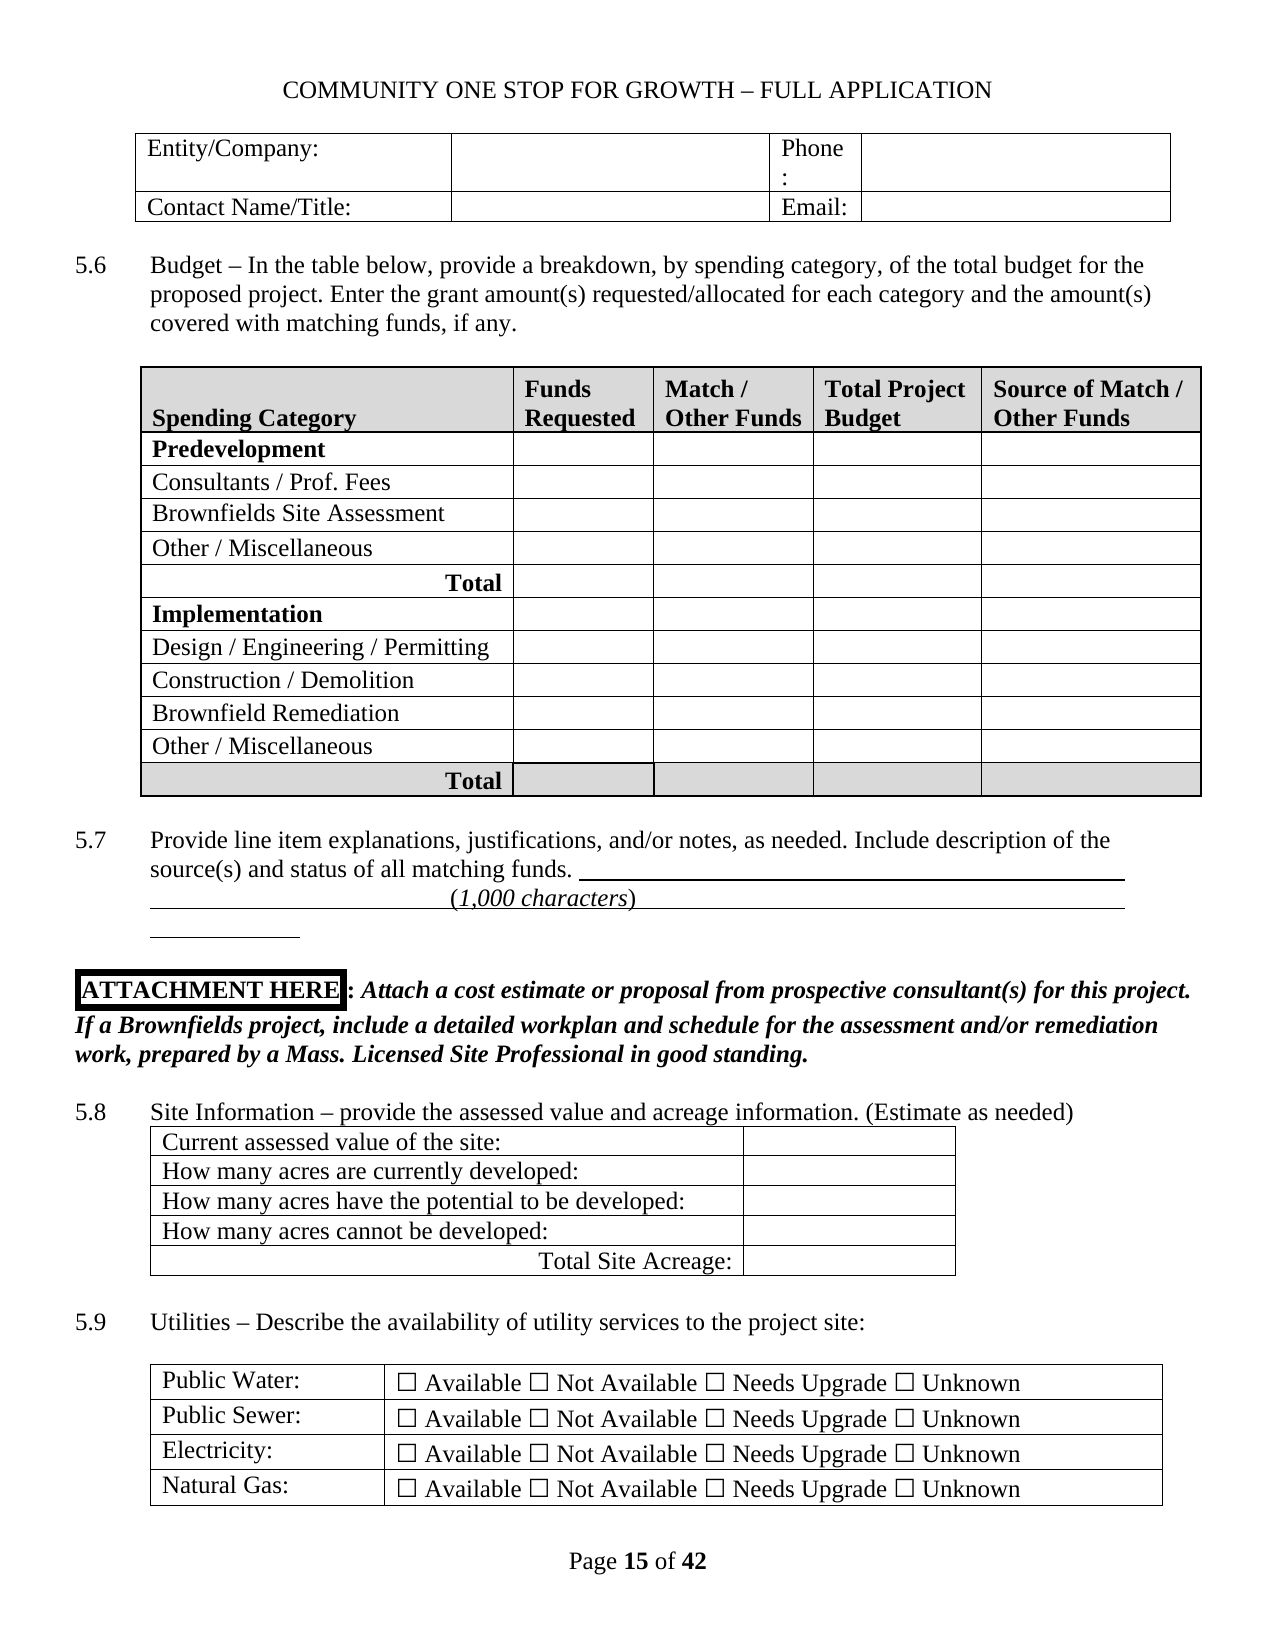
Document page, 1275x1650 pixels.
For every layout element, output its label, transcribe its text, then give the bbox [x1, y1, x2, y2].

table_cell [982, 499, 1200, 531]
table_cell [514, 664, 653, 696]
table_cell [814, 697, 981, 729]
table_cell [654, 598, 813, 629]
table_cell Total [142, 565, 513, 597]
table_cell Electricity: [151, 1435, 384, 1469]
table_cell Total Site Acreage: [151, 1246, 743, 1274]
table_cell Natural Gas: [151, 1470, 384, 1504]
table_header Phone: [770, 134, 861, 191]
list Utilities – Describe the availability of utility services to the project site: [75, 1307, 1200, 1335]
table_cell [654, 433, 813, 464]
table_cell [654, 466, 813, 497]
table_cell Consultants / Prof. Fees [142, 466, 513, 497]
table_cell [814, 565, 981, 597]
table_cell [654, 730, 813, 762]
table_cell [814, 532, 981, 563]
table_cell [654, 631, 813, 663]
table_header Spending Category [142, 368, 513, 431]
table_cell [654, 532, 813, 563]
table_cell Construction / Demolition [142, 664, 513, 696]
table_cell [514, 532, 653, 563]
table_cell [514, 730, 653, 762]
table_cell [982, 433, 1200, 464]
table_header Current assessed value of the site: [151, 1127, 743, 1155]
table_header [452, 134, 769, 191]
table_header ☐ Available ☐ Not Available ☐ Needs Upgrade ☐ Unknown [385, 1365, 1162, 1399]
table_cell Email: [770, 192, 861, 221]
table_header [862, 134, 1170, 191]
table_cell [514, 466, 653, 497]
table_header Entity/Company: [136, 134, 451, 191]
table_cell Public Sewer: [151, 1400, 384, 1434]
table_cell Brownfields Site Assessment [142, 499, 513, 531]
table_cell [814, 664, 981, 696]
table_cell [655, 763, 813, 795]
table_cell [654, 697, 813, 729]
table_cell [744, 1216, 955, 1245]
table_cell Predevelopment [142, 433, 513, 464]
table_cell [814, 763, 981, 795]
table_cell [514, 499, 653, 531]
table_cell Other / Miscellaneous [142, 532, 513, 563]
table_cell [514, 764, 653, 795]
table_cell Contact Name/Title: [136, 192, 451, 221]
table_cell [982, 532, 1200, 563]
table_cell [982, 565, 1200, 597]
table_cell [814, 466, 981, 497]
text ATTACHMENT HERE: Attach a cost estimate or proposal from prospective consultant(s) for this project. If a Brownfields project, include a detailed workplan and schedule for the assessment and/or remediation work, prepared by a Mass. Licensed Site Professional in good standing. [75, 969, 1200, 1068]
table_cell Total [142, 763, 512, 795]
table_cell [814, 730, 981, 762]
table_cell [982, 763, 1200, 795]
table_cell [744, 1246, 955, 1274]
list Budget – In the table below, provide a breakdown, by spending category, of the total budget for the proposed project. Enter the grant amount(s) requested/allocated for each category and the amount(s) covered with matching funds, if any. [75, 251, 1200, 337]
table_cell How many acres are currently developed: [151, 1156, 743, 1185]
table_cell ☐ Available ☐ Not Available ☐ Needs Upgrade ☐ Unknown [385, 1470, 1162, 1504]
table_cell [514, 697, 653, 729]
list Provide line item explanations, justifications, and/or notes, as needed. Include description of the source(s) and status of all matching funds. (1,000 characters) [75, 826, 1200, 941]
table_header Funds Requested [514, 368, 653, 431]
table_cell ☐ Available ☐ Not Available ☐ Needs Upgrade ☐ Unknown [385, 1435, 1162, 1469]
table_cell How many acres have the potential to be developed: [151, 1186, 743, 1215]
table_cell [654, 664, 813, 696]
table_cell [814, 631, 981, 663]
table_cell [982, 730, 1200, 762]
table_cell [514, 631, 653, 663]
table_cell [814, 598, 981, 629]
table_cell [452, 192, 769, 221]
table_header Source of Match / Other Funds [982, 368, 1200, 431]
table_cell [982, 631, 1200, 663]
table_cell Other / Miscellaneous [142, 730, 513, 762]
table_cell [982, 466, 1200, 497]
table_cell [982, 664, 1200, 696]
list Site Information – provide the assessed value and acreage information. (Estimate as needed) [75, 1097, 1200, 1126]
table_cell [982, 697, 1200, 729]
table_header Total Project Budget [814, 368, 981, 431]
table_cell How many acres cannot be developed: [151, 1216, 743, 1245]
table_cell [654, 565, 813, 597]
table_header Match / Other Funds [654, 368, 813, 431]
table_cell [744, 1186, 955, 1215]
table_header [744, 1127, 955, 1155]
table_cell [862, 192, 1170, 221]
table_cell Design / Engineering / Permitting [142, 631, 513, 663]
table_cell [814, 433, 981, 464]
table_cell [514, 565, 653, 597]
table_cell [514, 433, 653, 464]
table_cell [814, 499, 981, 531]
table_cell ☐ Available ☐ Not Available ☐ Needs Upgrade ☐ Unknown [385, 1400, 1162, 1434]
table_header Public Water: [151, 1365, 384, 1399]
table_cell [744, 1156, 955, 1185]
table_cell Implementation [142, 598, 513, 629]
table_cell [654, 499, 813, 531]
table_cell [982, 598, 1200, 629]
table_cell [514, 598, 653, 629]
table_cell Brownfield Remediation [142, 697, 513, 729]
